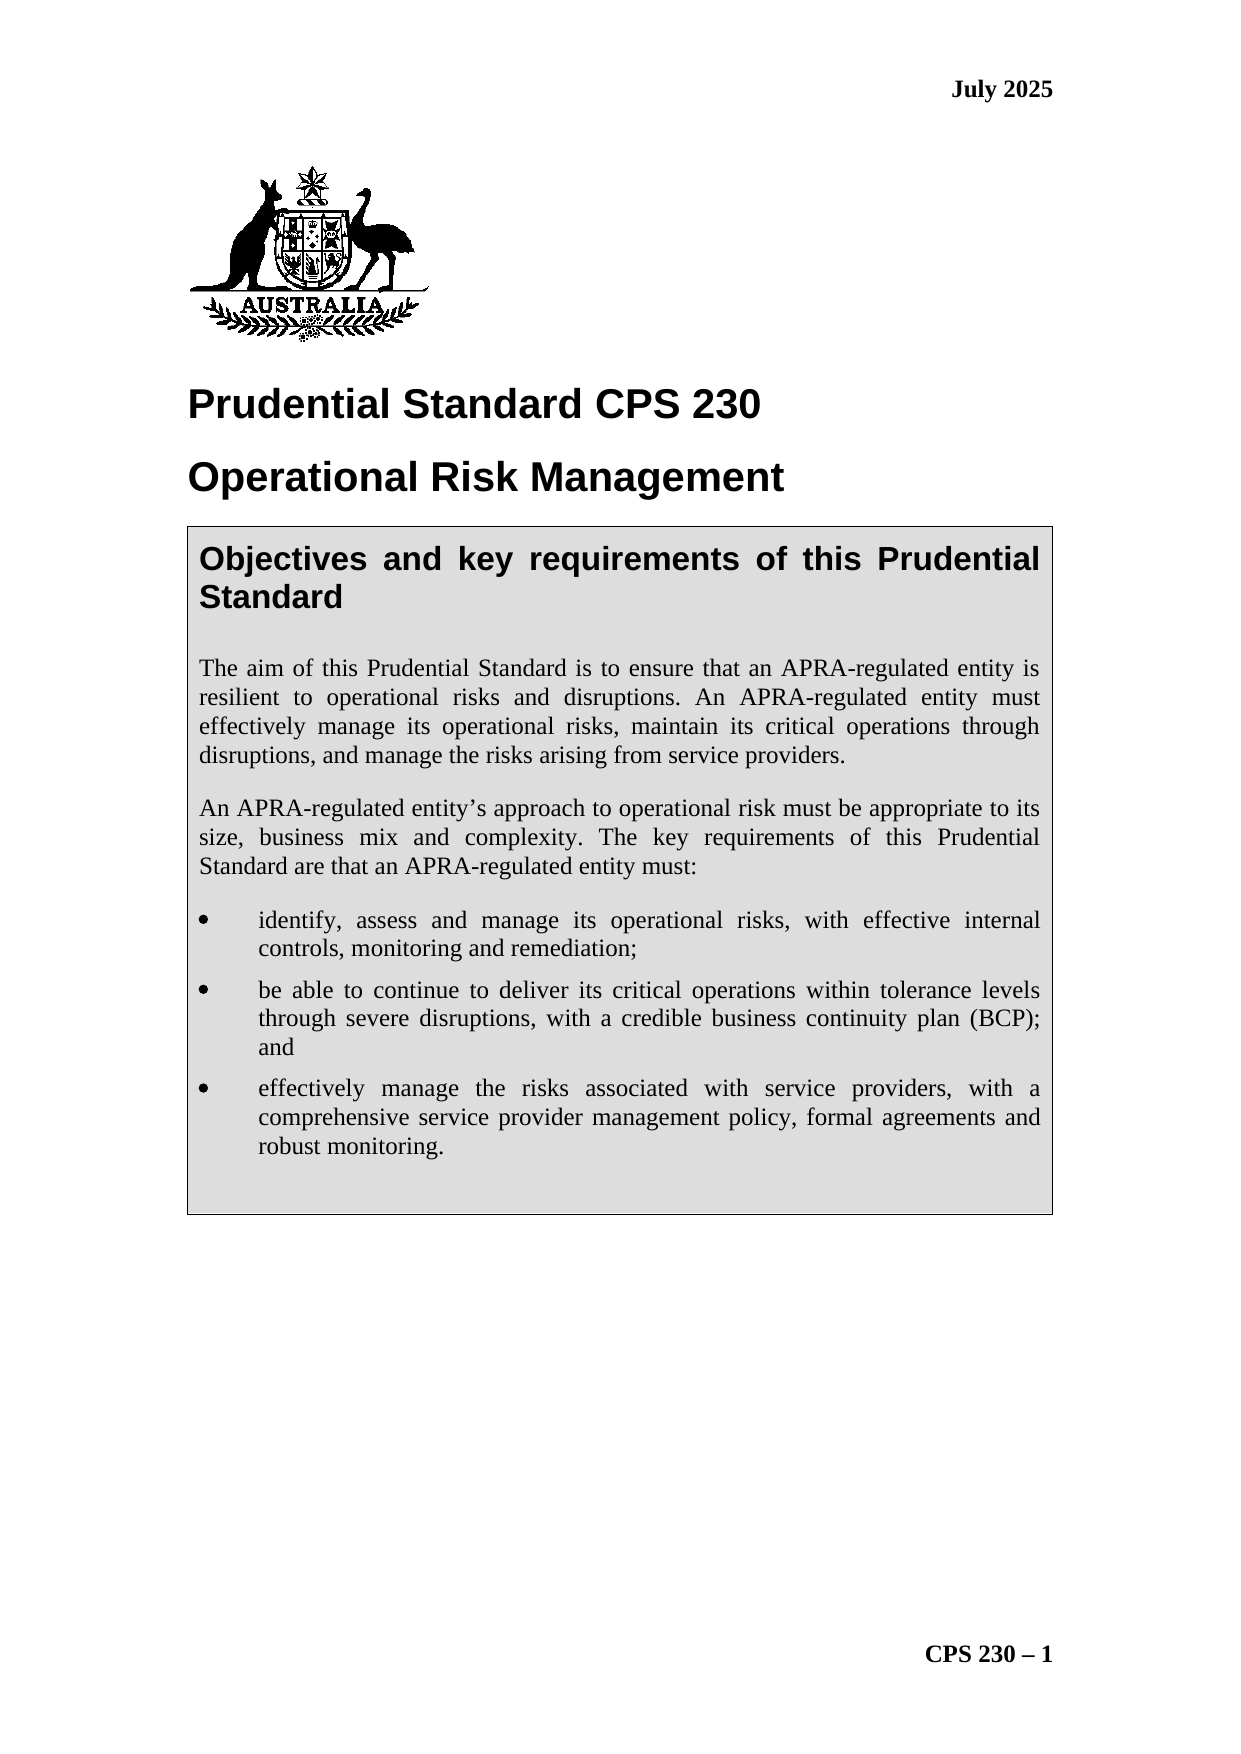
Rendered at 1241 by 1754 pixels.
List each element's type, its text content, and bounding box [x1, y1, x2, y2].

title Operational Risk Management [187, 453, 1053, 501]
table_header Objectives and key requirements of this Prudential Standard The aim of this Prudential Standard is to ensure that an APRA-regulated entity is resilient to operational risks and disruptions. An APRA-regulated entity must effectively manage its operational risks, maintain its critical operations through disruptions, and manage the risks arising from service providers. An APRA-regulated entity’s approach to operational risk must be appropriate to its size, business mix and complexity. The key requirements of this Prudential Standard are that an APRA-regulated entity must: identify, assess and manage its operational risks, with effective internal controls, monitoring and remediation; be able to continue to deliver its critical operations within tolerance levels through severe disruptions, with a credible business continuity plan (BCP); and effectively manage the risks associated with service providers, with a comprehensive service provider management policy, formal agreements and robust monitoring. [188, 527, 1052, 1213]
title Prudential Standard CPS 230 [187, 380, 1053, 428]
picture [187, 162, 431, 343]
